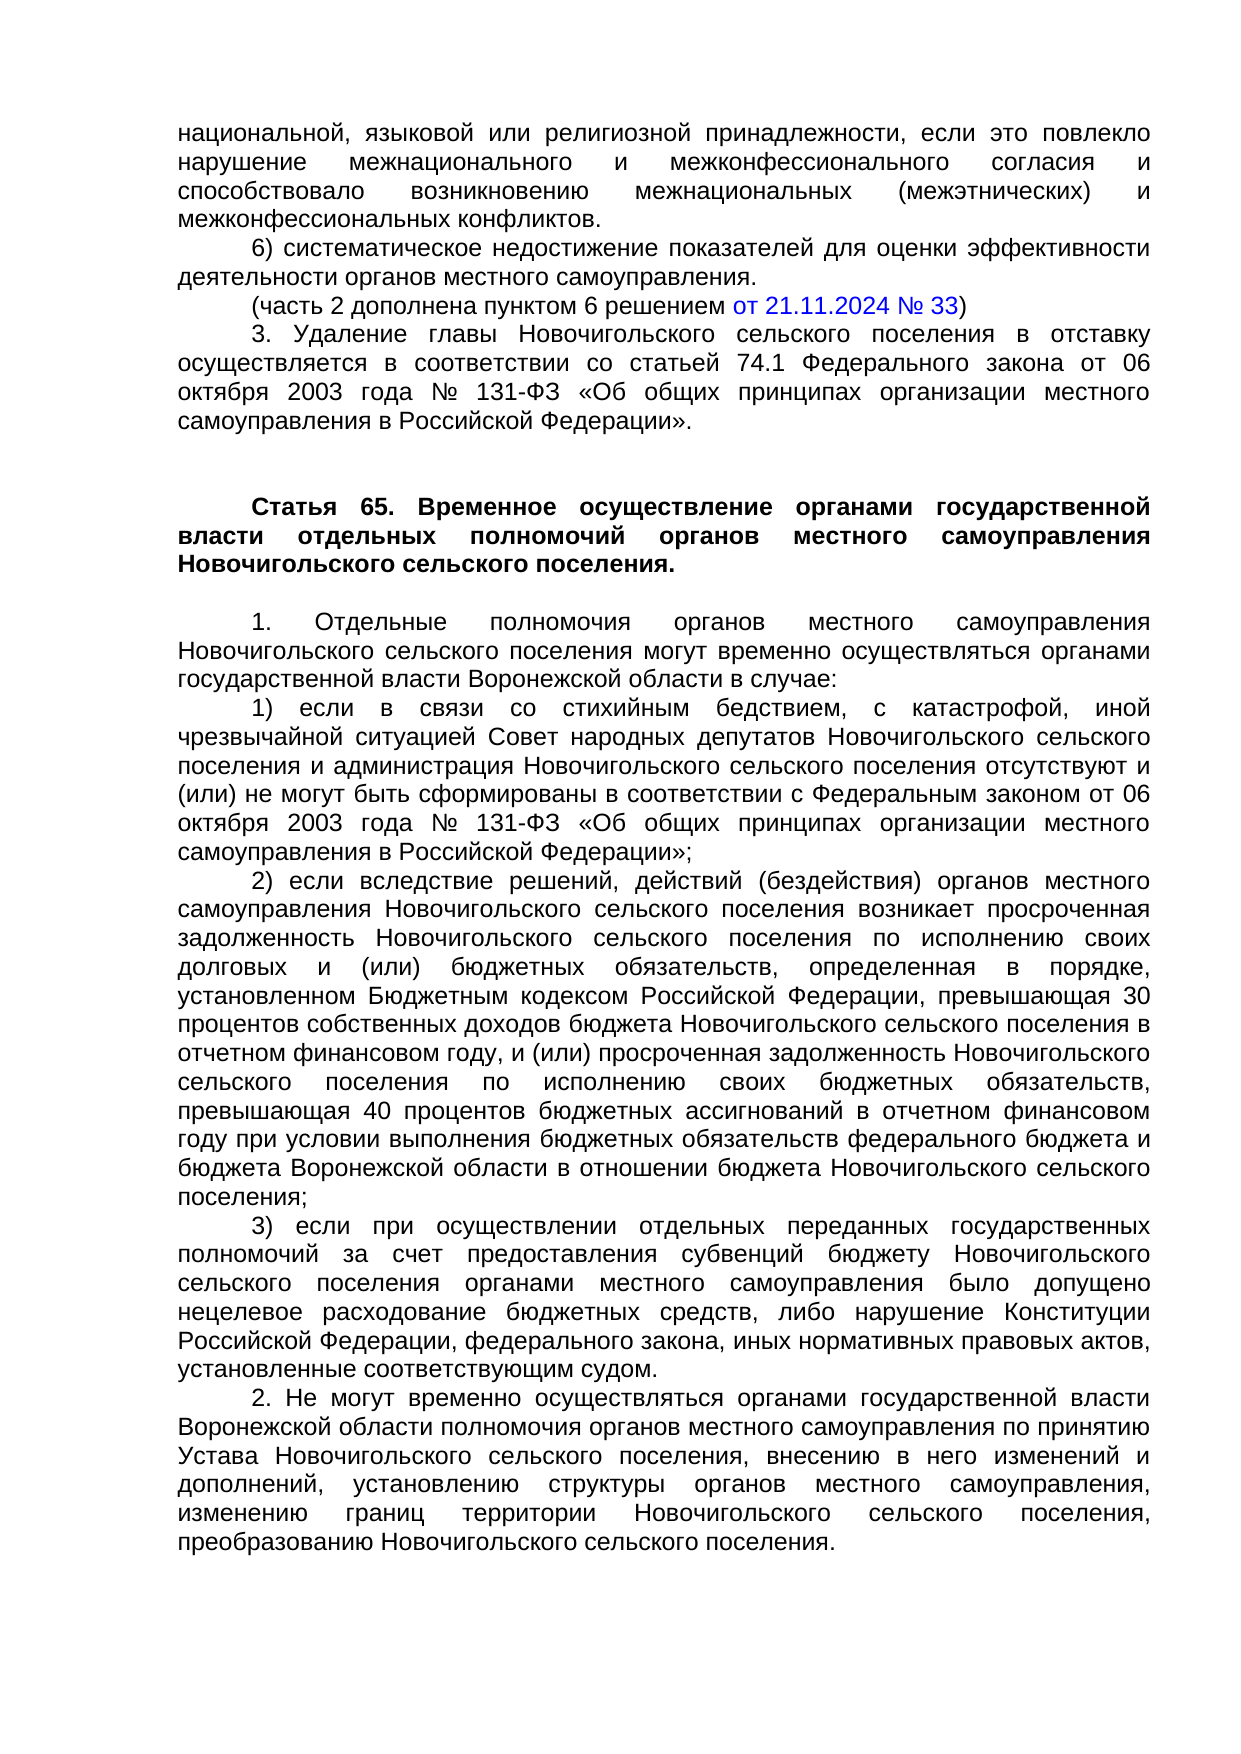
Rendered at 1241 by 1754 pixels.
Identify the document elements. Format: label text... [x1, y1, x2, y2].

text 2) если вследствие решений, действий (бездействия) органов местного самоуправления Новочигольского сельского поселения возникает просроченная задолженность Новочигольского сельского поселения по исполнению своих долговых и (или) бюджетных обязательств, определенная в порядке, установленном Бюджетным кодексом Российской Федерации, превышающая 30 процентов собственных доходов бюджета Новочигольского сельского поселения в отчетном финансовом году, и (или) просроченная задолженность Новочигольского сельского поселения по исполнению своих бюджетных обязательств, превышающая 40 процентов бюджетных ассигнований в отчетном финансовом году при условии выполнения бюджетных обязательств федерального бюджета и бюджета Воронежской области в отношении бюджета Новочигольского сельского поселения; [177, 866, 1152, 1211]
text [177, 118, 1152, 233]
text 3) если при осуществлении отдельных переданных государственных полномочий за счет предоставления субвенций бюджету Новочигольского сельского поселения органами местного самоуправления было допущено нецелевое расходование бюджетных средств, либо нарушение Конституции Российской Федерации, федерального закона, иных нормативных правовых актов, установленные соответствующим судом. [177, 1211, 1152, 1383]
text Статья 65. Временное осуществление органами государственной власти отдельных полномочий органов местного самоуправления Новочигольского сельского поселения. [177, 492, 1152, 578]
text 3. Удаление главы Новочигольского сельского поселения в отставку осуществляется в соответствии со статьей 74.1 Федерального закона от 06 октября 2003 года № 131-ФЗ «Об общих принципах организации местного самоуправления в Российской Федерации». [177, 319, 1152, 434]
text 6) систематическое недостижение показателей для оценки эффективности деятельности органов местного самоуправления. [177, 233, 1152, 291]
text (часть 2 дополнена пунктом 6 решением от 21.11.2024 № 33) [177, 291, 1152, 319]
text 1) если в связи со стихийным бедствием, с катастрофой, иной чрезвычайной ситуацией Совет народных депутатов Новочигольского сельского поселения и администрация Новочигольского сельского поселения отсутствуют и (или) не могут быть сформированы в соответствии с Федеральным законом от 06 октября 2003 года № 131-ФЗ «Об общих принципах организации местного самоуправления в Российской Федерации»; [177, 693, 1152, 866]
text 1. Отдельные полномочия органов местного самоуправления Новочигольского сельского поселения могут временно осуществляться органами государственной власти Воронежской области в случае: [177, 607, 1152, 693]
text 2. Не могут временно осуществляться органами государственной власти Воронежской области полномочия органов местного самоуправления по принятию Устава Новочигольского сельского поселения, внесению в него изменений и дополнений, установлению структуры органов местного самоуправления, изменению границ территории Новочигольского сельского поселения, преобразованию Новочигольского сельского поселения. [177, 1383, 1152, 1556]
